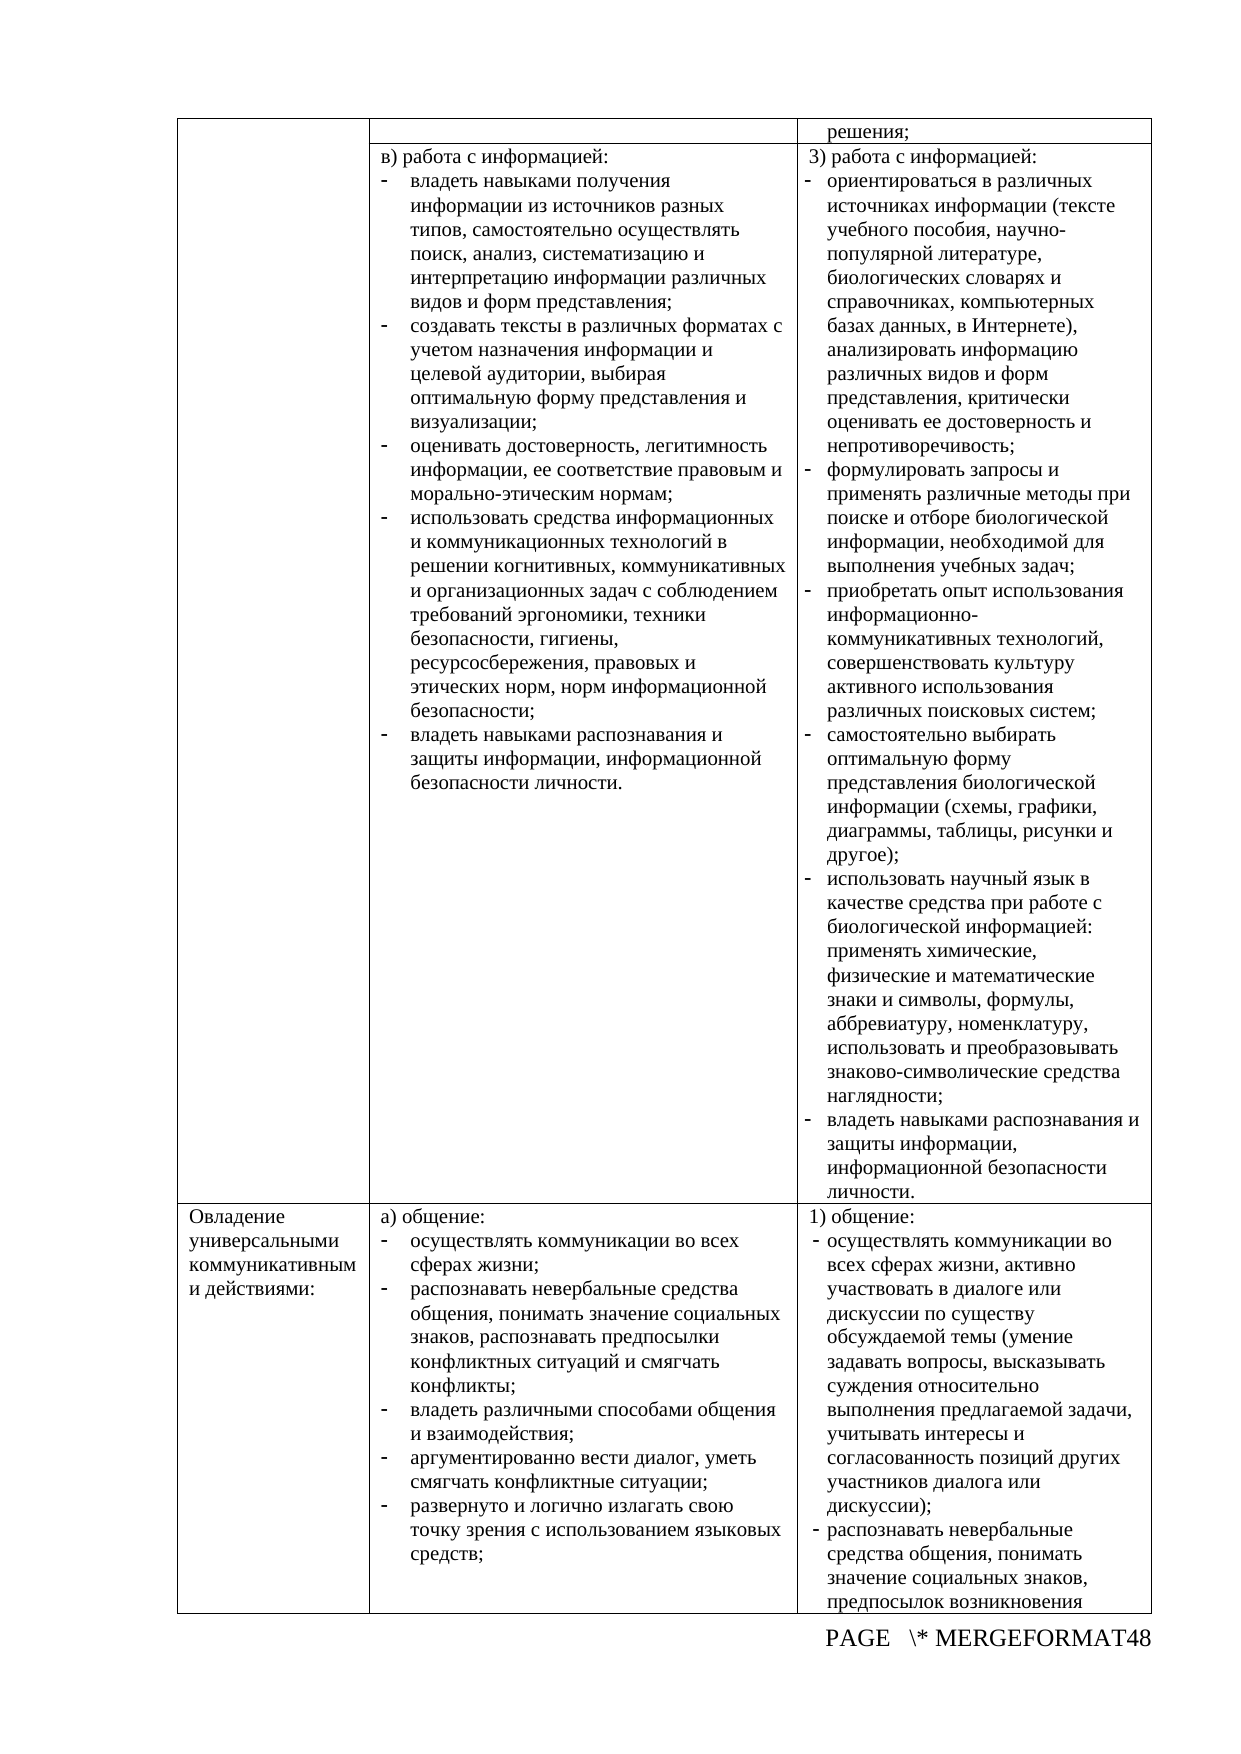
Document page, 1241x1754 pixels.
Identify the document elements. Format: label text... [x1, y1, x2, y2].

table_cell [178, 1204, 369, 1613]
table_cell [798, 1204, 1151, 1613]
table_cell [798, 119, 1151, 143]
table_cell в) работа с информацией: владеть навыками получения информации из источников разных типов, самостоятельно осуществлять поиск, анализ, систематизацию и интерпретацию информации различных видов и форм представления; создавать тексты в различных форматах с учетом назначения информации и целевой аудитории, выбирая оптимальную форму представления и визуализации; оценивать достоверность, легитимность информации, ее соответствие правовым и морально-этическим нормам; использовать средства информационных и коммуникационных технологий в решении когнитивных, коммуникативных и организационных задач с соблюдением требований эргономики, техники безопасности, гигиены, ресурсосбережения, правовых и этических норм, норм информационной безопасности; владеть навыками распознавания и защиты информации, информационной безопасности личности. [370, 144, 797, 1203]
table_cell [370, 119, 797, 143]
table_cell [370, 1204, 797, 1613]
table_cell 3) работа с информацией: ориентироваться в различных источниках информации (тексте учебного пособия, научно-популярной литературе, биологических словарях и справочниках, компьютерных базах данных, в Интернете), анализировать информацию различных видов и форм представления, критически оценивать ее достоверность и непротиворечивость; формулировать запросы и применять различные методы при поиске и отборе биологической информации, необходимой для выполнения учебных задач; приобретать опыт использования информационно-коммуникативных технологий, совершенствовать культуру активного использования различных поисковых систем; самостоятельно выбирать оптимальную форму представления биологической информации (схемы, графики, диаграммы, таблицы, рисунки и другое); использовать научный язык в качестве средства при работе с биологической информацией: применять химические, физические и математические знаки и символы, формулы, аббревиатуру, номенклатуру, использовать и преобразовывать знаково-символические средства наглядности; владеть навыками распознавания и защиты информации, информационной безопасности личности. [798, 144, 1151, 1203]
